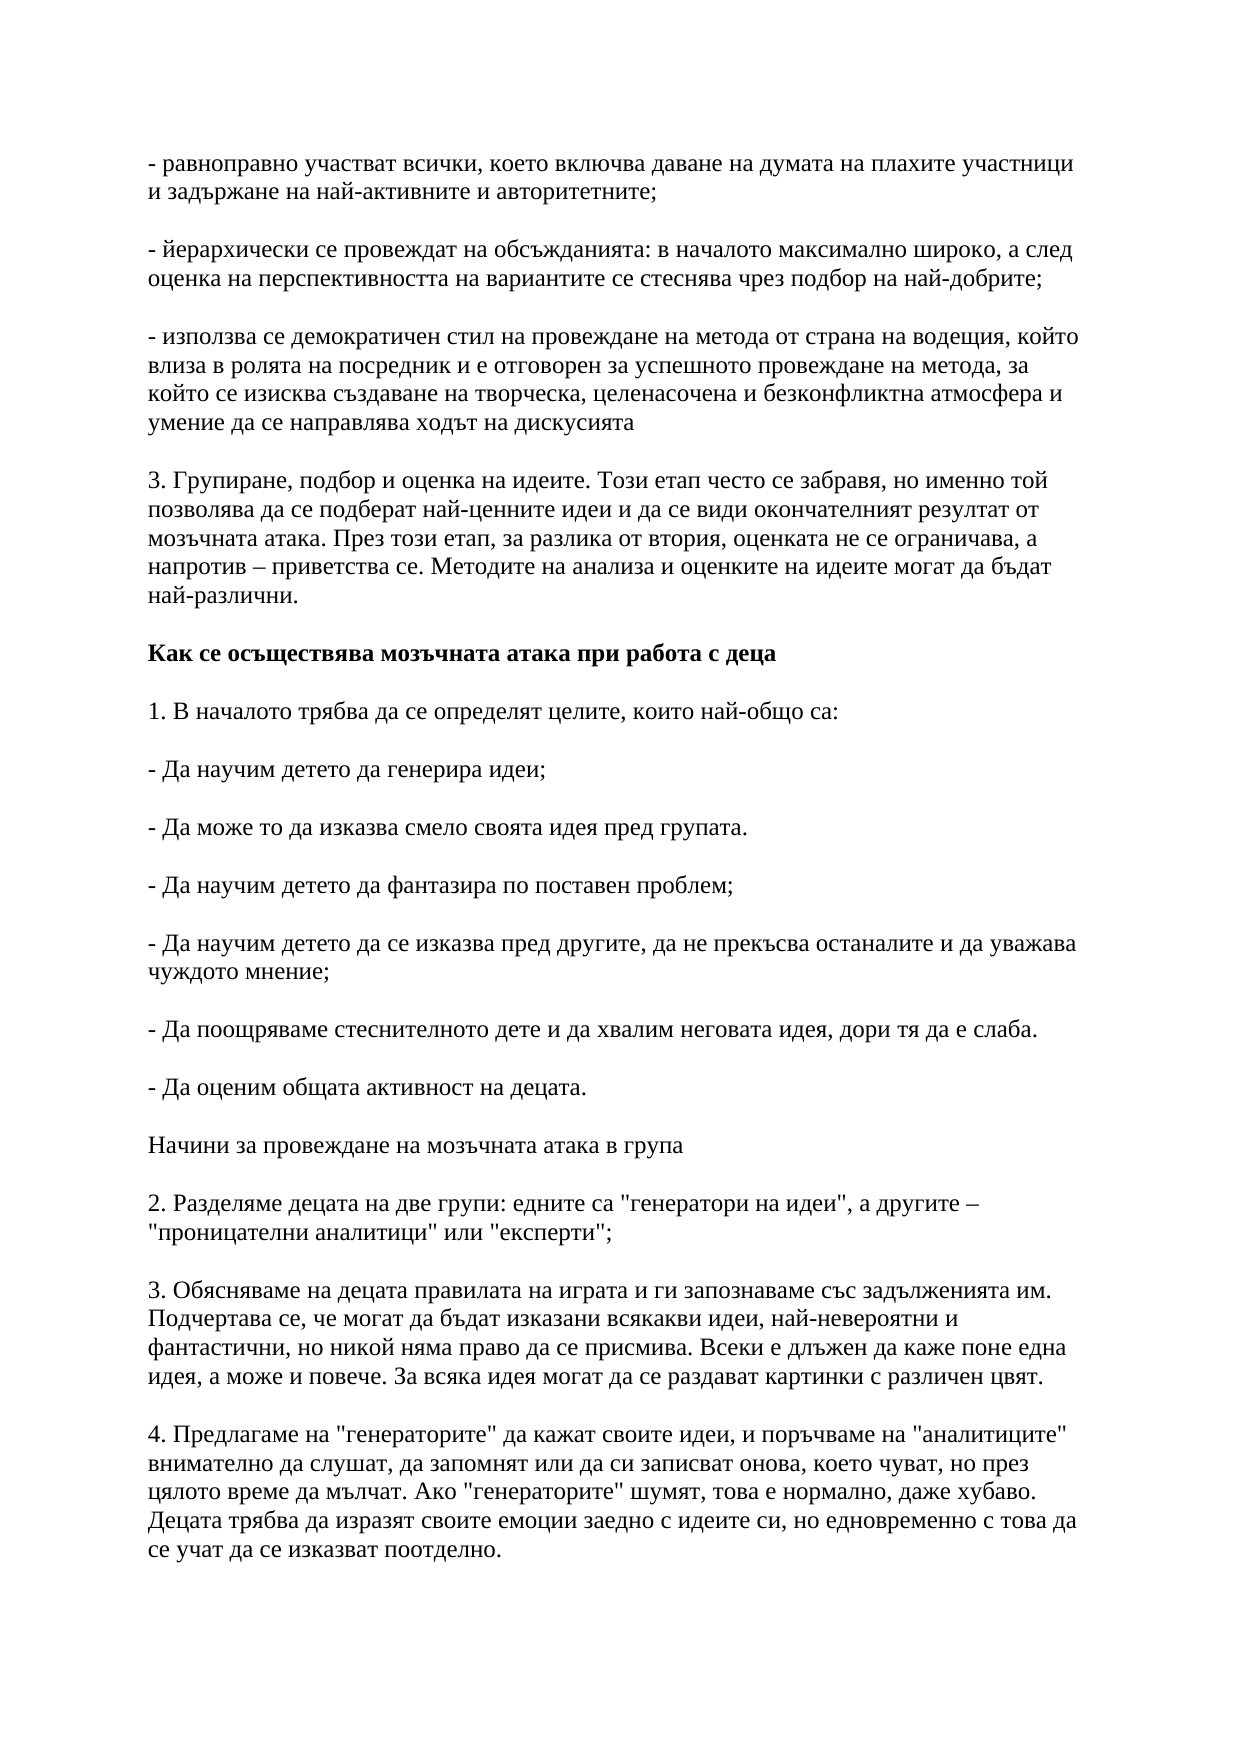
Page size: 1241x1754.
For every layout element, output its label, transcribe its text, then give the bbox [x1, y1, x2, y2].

text - Да научим детето да генерира идеи; [148, 754, 1093, 783]
text - Да може то да изказва смело своята идея пред групата. [148, 812, 1093, 841]
text - Да поощряваме стеснителното дете и да хвалим неговата идея, дори тя да е слаба. [148, 1014, 1093, 1043]
text - Да научим детето да фантазира по поставен проблем; [148, 870, 1093, 898]
text Начини за провеждане на мозъчната атака в група [148, 1130, 1093, 1159]
text 3. Обясняваме на децата правилата на играта и ги запознаваме със задълженията им. Подчертава се, че могат да бъдат изказани всякакви идеи, най-невероятни и фантастични, но никой няма право да се присмива. Всеки е длъжен да каже поне една идея, а може и повече. За всяка идея могат да се раздават картинки с различен цвят. [148, 1275, 1093, 1390]
text - Да научим детето да се изказва пред другите, да не прекъсва останалите и да уважава чуждото мнение; [148, 928, 1093, 985]
text 1. В началото трябва да се определят целите, които най-общо са: [148, 696, 1093, 725]
text - равноправно участват всички, което включва даване на думата на плахите участници и задържане на най-активните и авторитетните; [148, 148, 1093, 205]
text 2. Разделяме децата на две групи: едните са "генератори на идеи", а другите – "проницателни аналитици" или "експерти"; [148, 1188, 1093, 1246]
text - Да оценим общата активност на децата. [148, 1072, 1093, 1101]
text 4. Предлагаме на "генераторите" да кажат своите идеи, и поръчваме на "аналитиците" внимателно да слушат, да запомнят или да си записват онова, което чуват, но през цялото време да мълчат. Ако "генераторите" шумят, това е нормално, даже хубаво. Децата трябва да изразят своите емоции заедно с идеите си, но едновременно с това да се учат да се изказват поотделно. [148, 1419, 1093, 1563]
text - йерархически се провеждат на обсъжданията: в началото максимално широко, а след оценка на перспективността на вариантите се стеснява чрез подбор на най-добрите; [148, 234, 1093, 292]
text 3. Групиране, подбор и оценка на идеите. Този етап често се забравя, но именно той позволява да се подберат най-ценните идеи и да се види окончателният резултат от мозъчната атака. През този етап, за разлика от втория, оценката не се ограничава, а напротив – приветства се. Методите на анализа и оценките на идеите могат да бъдат най-различни. [148, 465, 1093, 609]
text Как се осъществява мозъчната атака при работа с деца [148, 638, 1093, 667]
text - използва се демократичен стил на провеждане на метода от страна на водещия, който влиза в ролята на посредник и е отговорен за успешното провеждане на метода, за който се изисква създаване на творческа, целенасочена и безконфликтна атмосфера и умение да се направлява ходът на дискусията [148, 321, 1093, 436]
